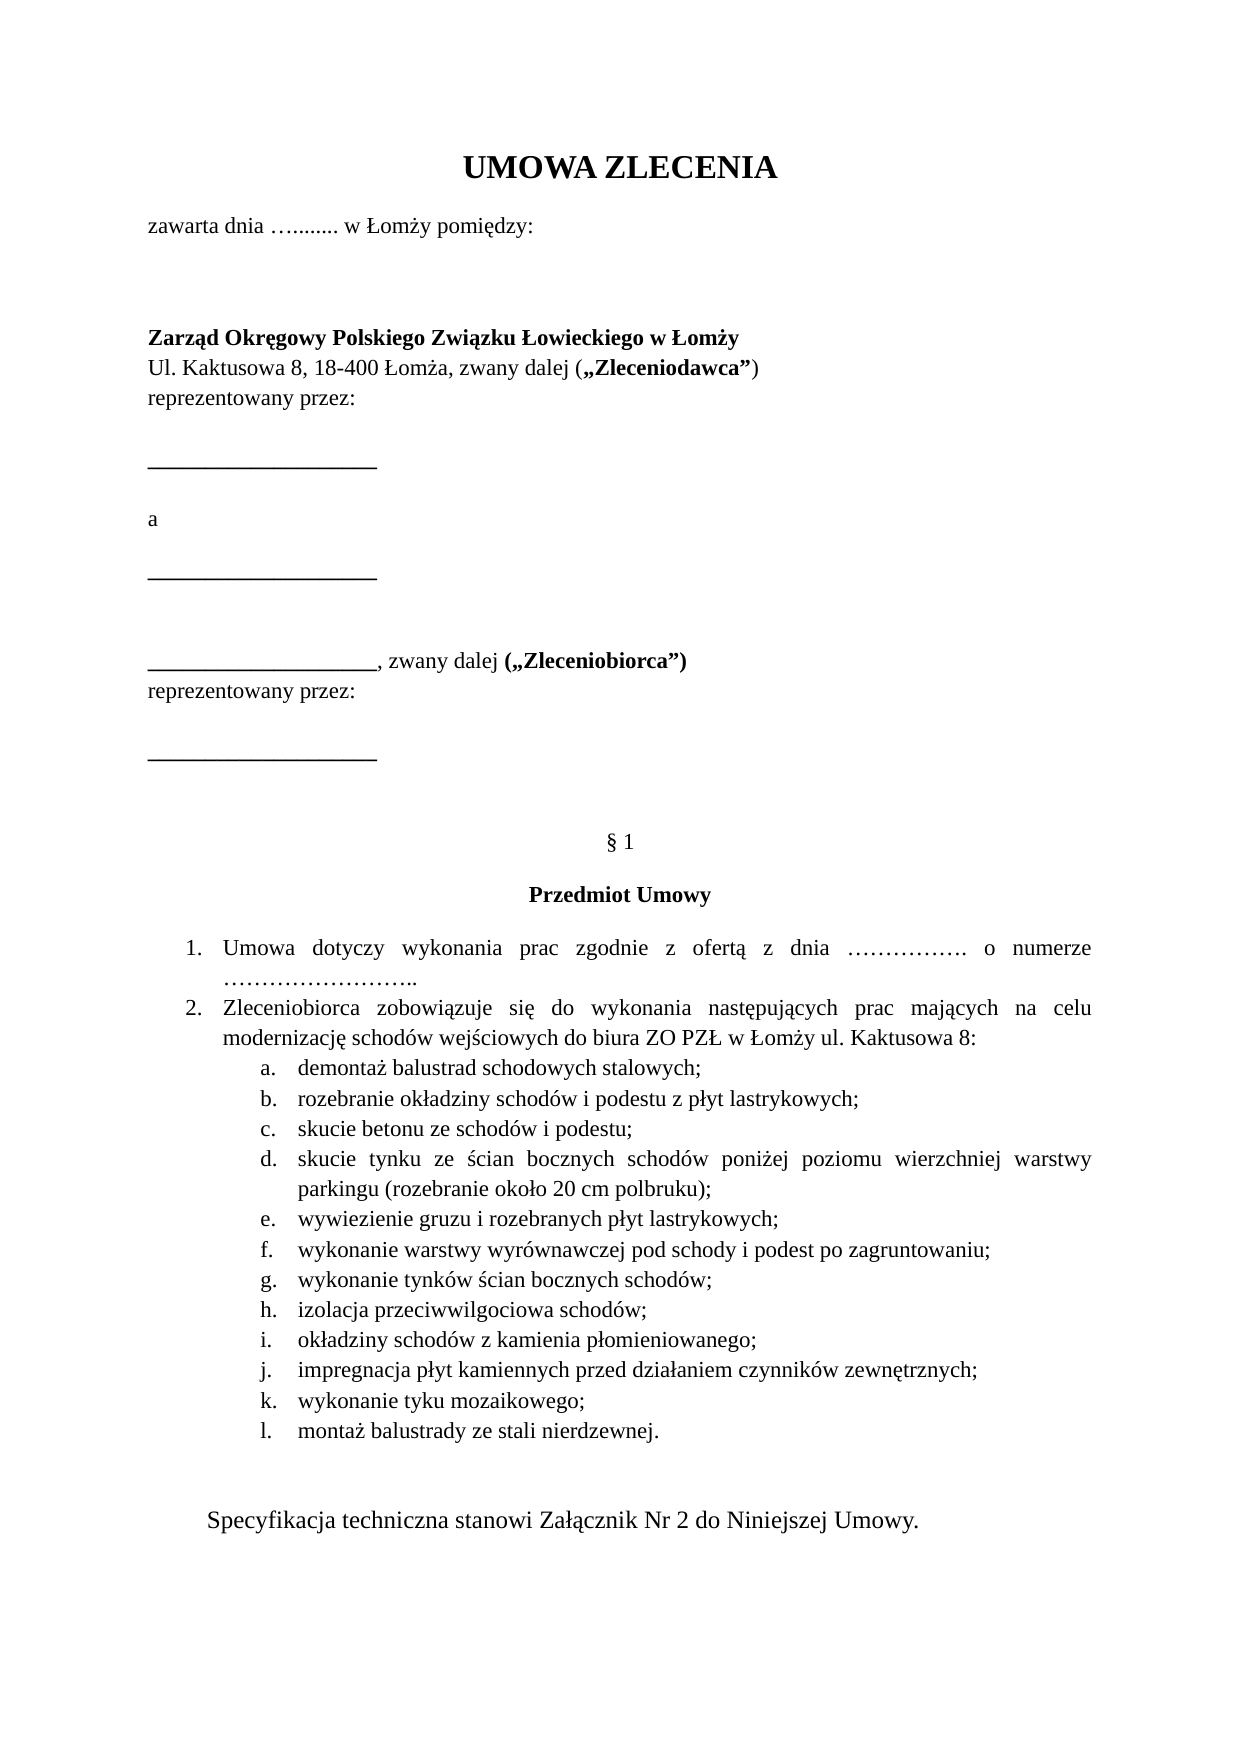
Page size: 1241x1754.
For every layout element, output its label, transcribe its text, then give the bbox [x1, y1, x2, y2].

list impregnacja płyt kamiennych przed działaniem czynników zewnętrznych; [260, 1356, 1093, 1383]
text ____________________, zwany dalej („Zleceniobiorca”) [148, 647, 1093, 673]
list izolacja przeciwwilgociowa schodów; [260, 1296, 1093, 1322]
list montaż balustrady ze stali nierdzewnej. [260, 1417, 1093, 1443]
text § 1 [148, 828, 1093, 854]
text a [148, 505, 1093, 532]
list Umowa dotyczy wykonania prac zgodnie z ofertą z dnia ……………. o numerze …………………….. [185, 933, 1093, 990]
text ____________________ [148, 556, 1093, 583]
list wykonanie tyku mozaikowego; [260, 1387, 1093, 1413]
text Przedmiot Umowy [148, 881, 1093, 907]
text Zarząd Okręgowy Polskiego Związku Łowieckiego w Łomży [148, 324, 1093, 350]
list wykonanie tynków ścian bocznych schodów; [260, 1266, 1093, 1292]
text Ul. Kaktusowa 8, 18-400 Łomża, zwany dalej („Zleceniodawca”) [148, 354, 1093, 381]
text reprezentowany przez: [148, 384, 1093, 411]
text reprezentowany przez: [148, 677, 1093, 703]
list skucie tynku ze ścian bocznych schodów poniżej poziomu wierzchniej warstwy parkingu (rozebranie około 20 cm polbruku); [260, 1145, 1093, 1202]
text Specyfikacja techniczna stanowi Załącznik Nr 2 do Niniejszej Umowy. [207, 1505, 1093, 1534]
list demontaż balustrad schodowych stalowych; [260, 1054, 1093, 1081]
text ____________________ [148, 445, 1093, 471]
list rozebranie okładziny schodów i podestu z płyt lastrykowych; [260, 1084, 1093, 1111]
list wykonanie warstwy wyrównawczej pod schody i podest po zagruntowaniu; [260, 1236, 1093, 1262]
list okładziny schodów z kamienia płomieniowanego; [260, 1326, 1093, 1353]
text UMOWA ZLECENIA [148, 148, 1093, 186]
text zawarta dnia …........ w Łomży pomiędzy: [148, 212, 1093, 239]
list skucie betonu ze schodów i podestu; [260, 1115, 1093, 1141]
text ____________________ [148, 737, 1093, 764]
list Zleceniobiorca zobowiązuje się do wykonania następujących prac mających na celu modernizację schodów wejściowych do biura ZO PZŁ w Łomży ul. Kaktusowa 8: [185, 994, 1093, 1051]
list wywiezienie gruzu i rozebranych płyt lastrykowych; [260, 1205, 1093, 1232]
